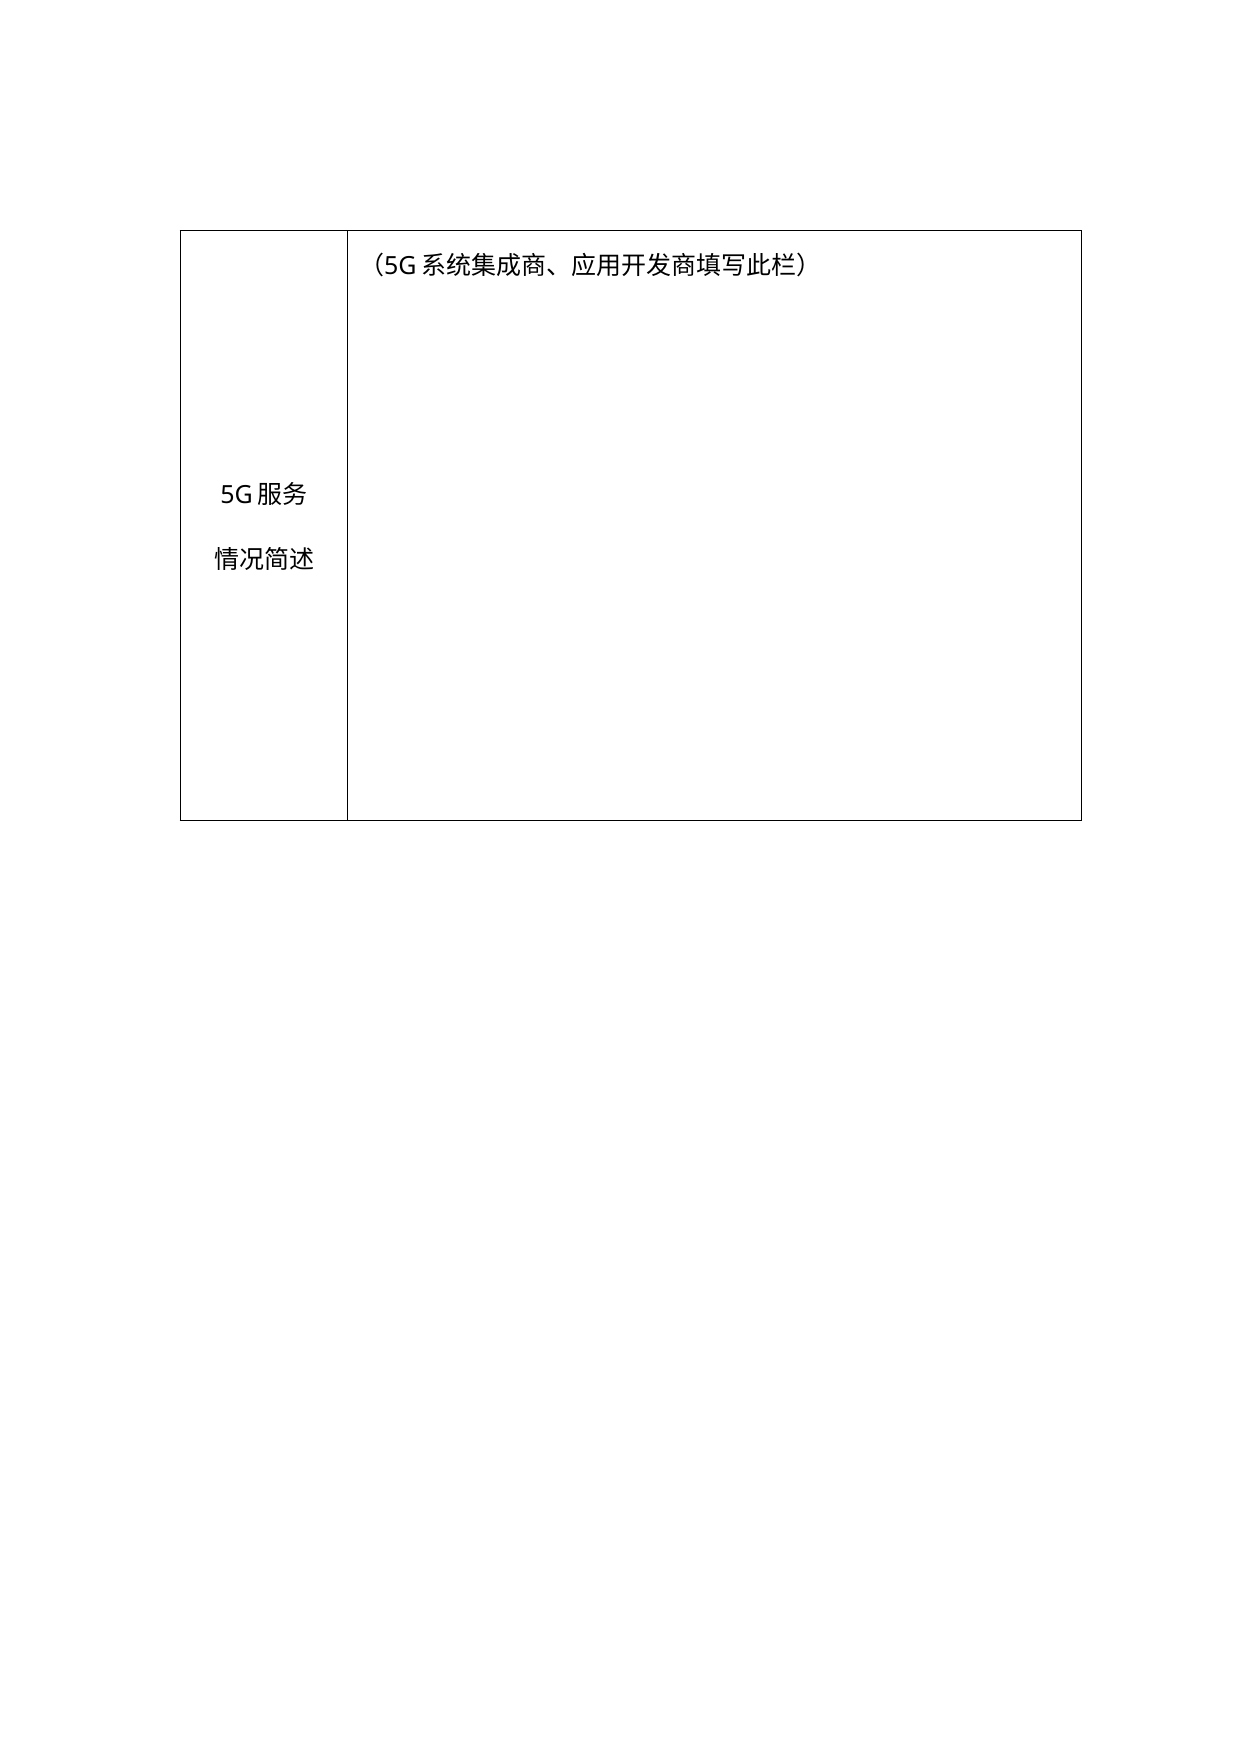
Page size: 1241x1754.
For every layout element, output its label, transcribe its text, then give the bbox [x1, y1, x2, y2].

table_cell 5G服务 情况简述 [181, 231, 347, 819]
table_cell （5G系统集成商、应用开发商填写此栏） [348, 231, 1081, 819]
